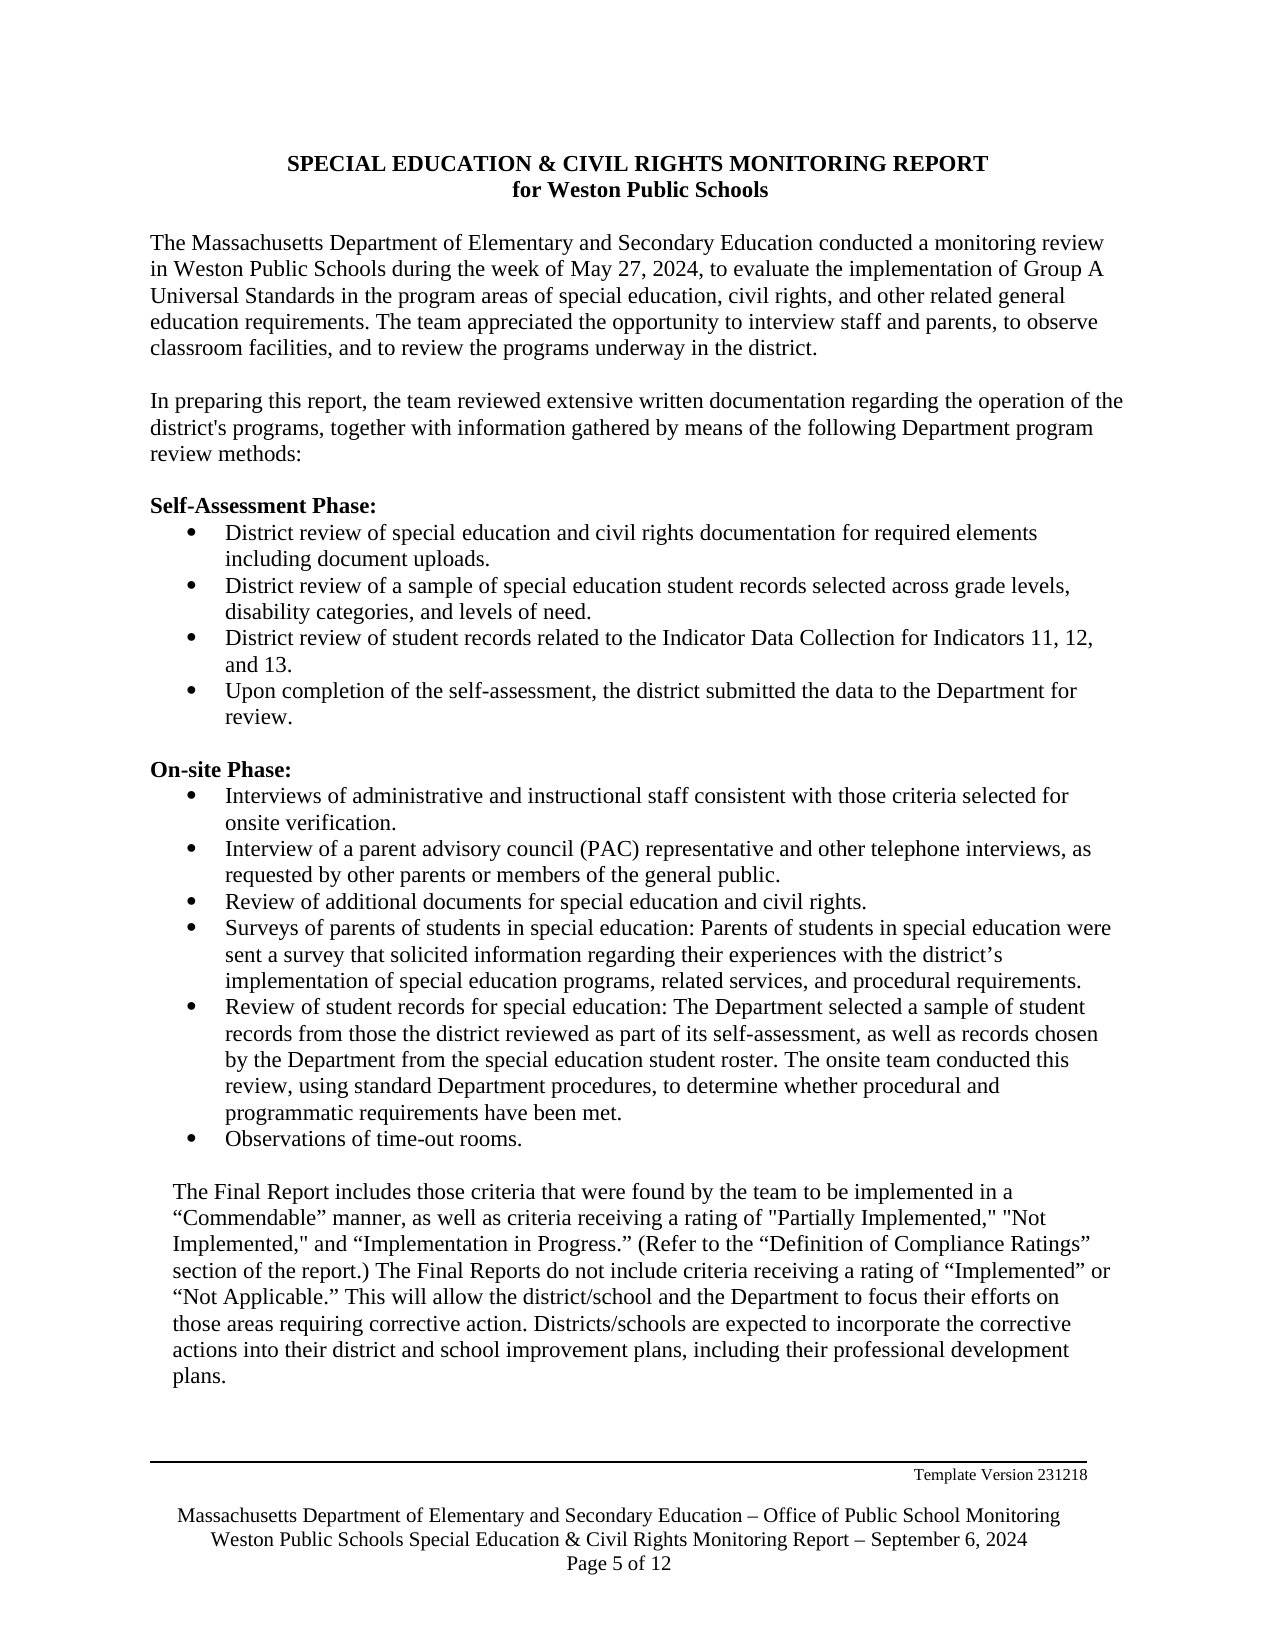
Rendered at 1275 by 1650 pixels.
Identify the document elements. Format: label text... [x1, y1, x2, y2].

text In preparing this report, the team reviewed extensive written documentation regarding the operation of the district's programs, together with information gathered by means of the following Department program review methods: [150, 387, 1125, 466]
text SPECIAL EDUCATION & CIVIL RIGHTS MONITORING REPORT [150, 150, 1125, 176]
table_header The Final Report includes those criteria that were found by the team to be implemented in a “Commendable” manner, as well as criteria receiving a rating of "Partially Implemented," "Not Implemented," and “Implementation in Progress.” (Refer to the “Definition of Compliance Ratings” section of the report.) The Final Reports do not include criteria receiving a rating of “Implemented” or “Not Applicable.” This will allow the district/school and the Department to focus their efforts on those areas requiring corrective action. Districts/schools are expected to incorporate the corrective actions into their district and school improvement plans, including their professional development plans. [161, 1178, 1125, 1389]
list District review of student records related to the Indicator Data Collection for Indicators 11, 12, and 13. [187, 624, 1125, 677]
list Observations of time-out rooms. [187, 1125, 1125, 1151]
list Surveys of parents of students in special education: Parents of students in special education were sent a survey that solicited information regarding their experiences with the district’s implementation of special education programs, related services, and procedural requirements. [187, 914, 1125, 993]
text The Massachusetts Department of Elementary and Secondary Education conducted a monitoring review in Weston Public Schools during the week of May 27, 2024, to evaluate the implementation of Group A Universal Standards in the program areas of special education, civil rights, and other related general education requirements. The team appreciated the opportunity to interview staff and parents, to observe classroom facilities, and to review the programs underway in the district. [150, 229, 1125, 361]
list District review of a sample of special education student records selected across grade levels, disability categories, and levels of need. [187, 572, 1125, 624]
list Interview of a parent advisory council (PAC) representative and other telephone interviews, as requested by other parents or members of the general public. [187, 835, 1125, 888]
list District review of special education and civil rights documentation for required elements including document uploads. [187, 519, 1125, 572]
text for Weston Public Schools [150, 176, 1125, 203]
list Review of student records for special education: The Department selected a sample of student records from those the district reviewed as part of its self-assessment, as well as records chosen by the Department from the special education student roster. The onsite team conducted this review, using standard Department procedures, to determine whether procedural and programmatic requirements have been met. [187, 993, 1125, 1125]
list Upon completion of the self-assessment, the district submitted the data to the Department for review. [187, 677, 1125, 730]
text On-site Phase: [150, 756, 1125, 782]
list Review of additional documents for special education and civil rights. [187, 888, 1125, 914]
list Interviews of administrative and instructional staff consistent with those criteria selected for onsite verification. [187, 782, 1125, 835]
text Self-Assessment Phase: [150, 493, 1125, 519]
